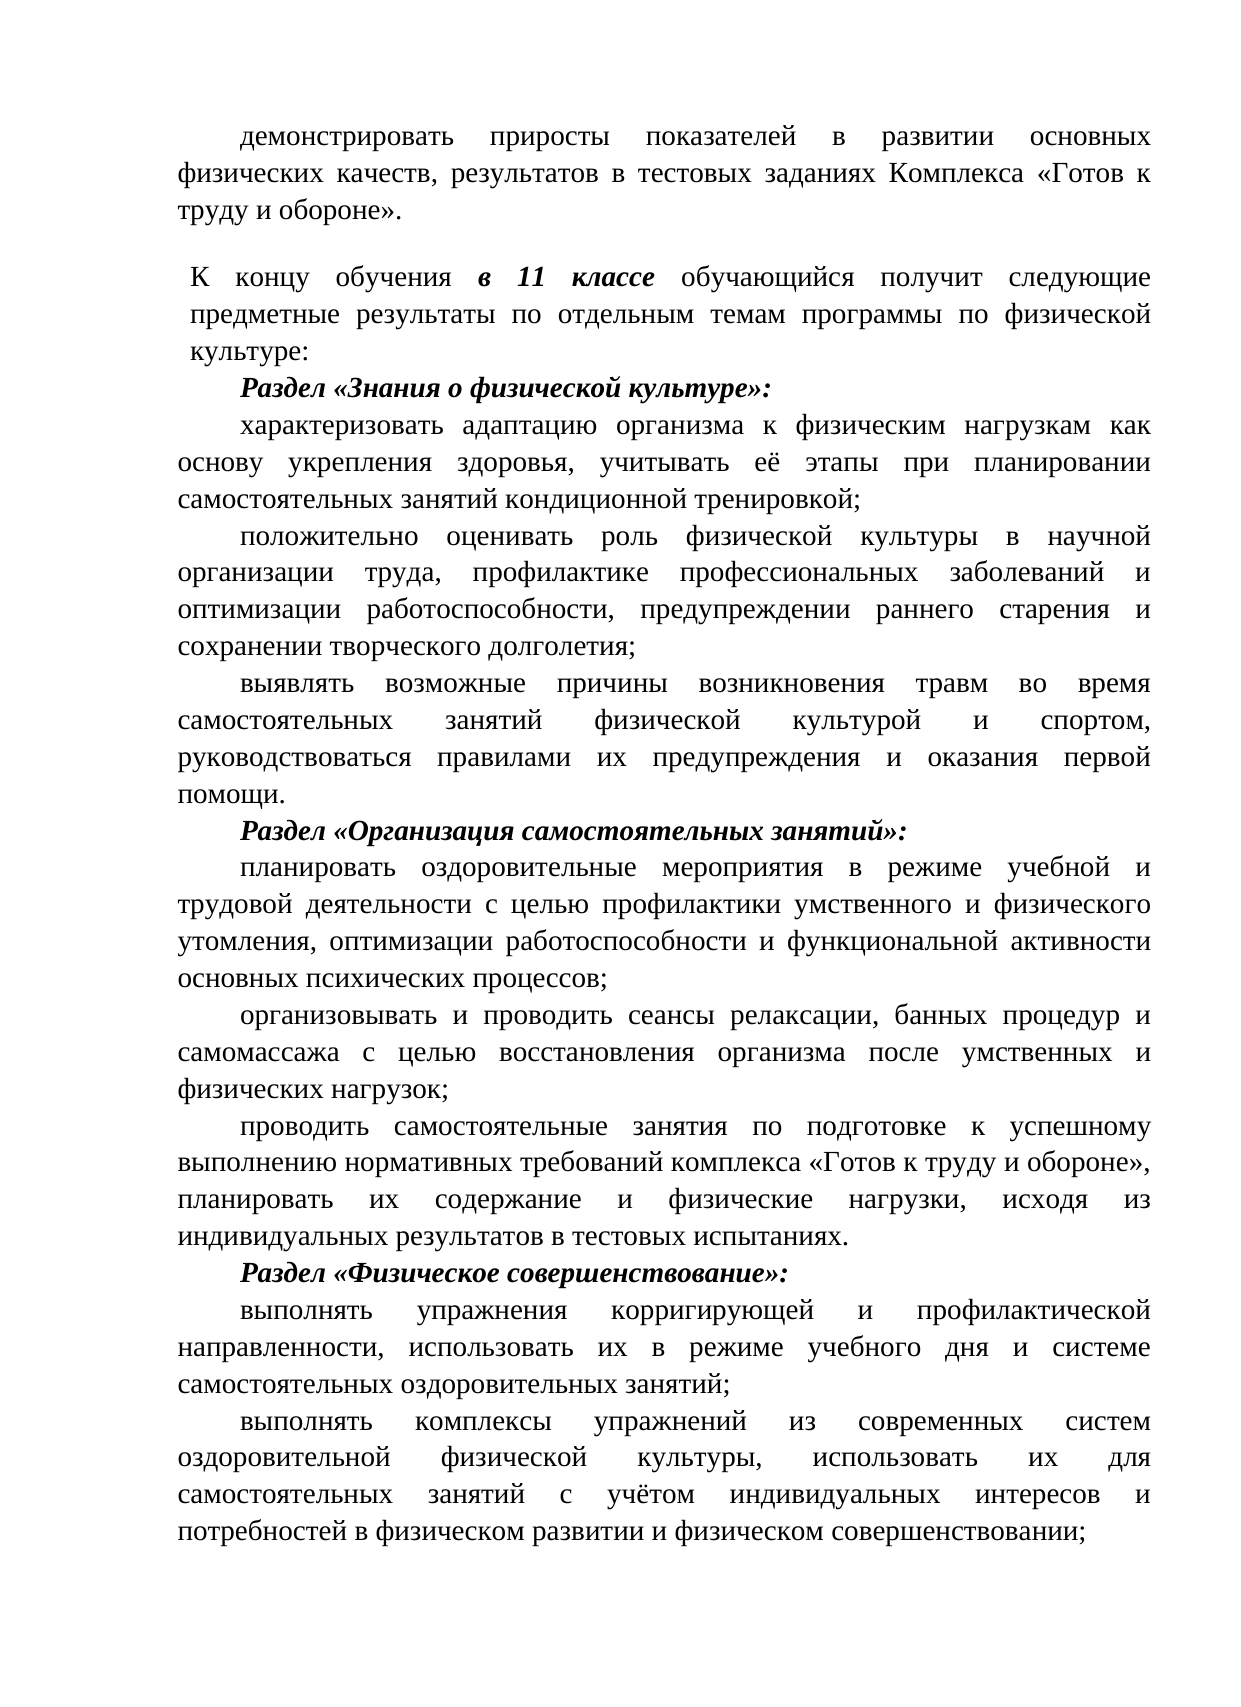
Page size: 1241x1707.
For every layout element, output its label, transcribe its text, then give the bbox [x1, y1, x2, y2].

text Раздел «Знания о физической культуре»: [177, 370, 1152, 404]
text выполнять комплексы упражнений из современных систем оздоровительной физической культуры, использовать их для самостоятельных занятий с учётом индивидуальных интересов и потребностей в физическом развитии и физическом совершенствовании; [177, 1403, 1152, 1547]
text Раздел «Организация самостоятельных занятий»: [177, 813, 1152, 846]
text положительно оценивать роль физической культуры в научной организации труда, профилактике профессиональных заболеваний и оптимизации работоспособности, предупреждении раннего старения и сохранении творческого долголетия; [177, 518, 1152, 662]
text К концу обучения в 11 классе обучающийся получит следующие предметные результаты по отдельным темам программы по физической культуре: [190, 259, 1152, 367]
text проводить самостоятельные занятия по подготовке к успешному выполнению нормативных требований комплекса «Готов к труду и обороне», планировать их содержание и физические нагрузки, исходя из индивидуальных результатов в тестовых испытаниях. [177, 1108, 1152, 1252]
text выявлять возможные причины возникновения травм во время самостоятельных занятий физической культурой и спортом, руководствоваться правилами их предупреждения и оказания первой помощи. [177, 665, 1152, 809]
text демонстрировать приросты показателей в развитии основных физических качеств, результатов в тестовых заданиях Комплекса «Готов к труду и обороне». [177, 118, 1152, 225]
text характеризовать адаптацию организма к физическим нагрузкам как основу укрепления здоровья, учитывать её этапы при планировании самостоятельных занятий кондиционной тренировкой; [177, 407, 1152, 514]
text планировать оздоровительные мероприятия в режиме учебной и трудовой деятельности с целью профилактики умственного и физического утомления, оптимизации работоспособности и функциональной активности основных психических процессов; [177, 849, 1152, 994]
text организовывать и проводить сеансы релаксации, банных процедур и самомассажа с целью восстановления организма после умственных и физических нагрузок; [177, 997, 1152, 1104]
text выполнять упражнения корригирующей и профилактической направленности, использовать их в режиме учебного дня и системе самостоятельных оздоровительных занятий; [177, 1292, 1152, 1399]
text Раздел «Физическое совершенствование»: [177, 1255, 1152, 1289]
